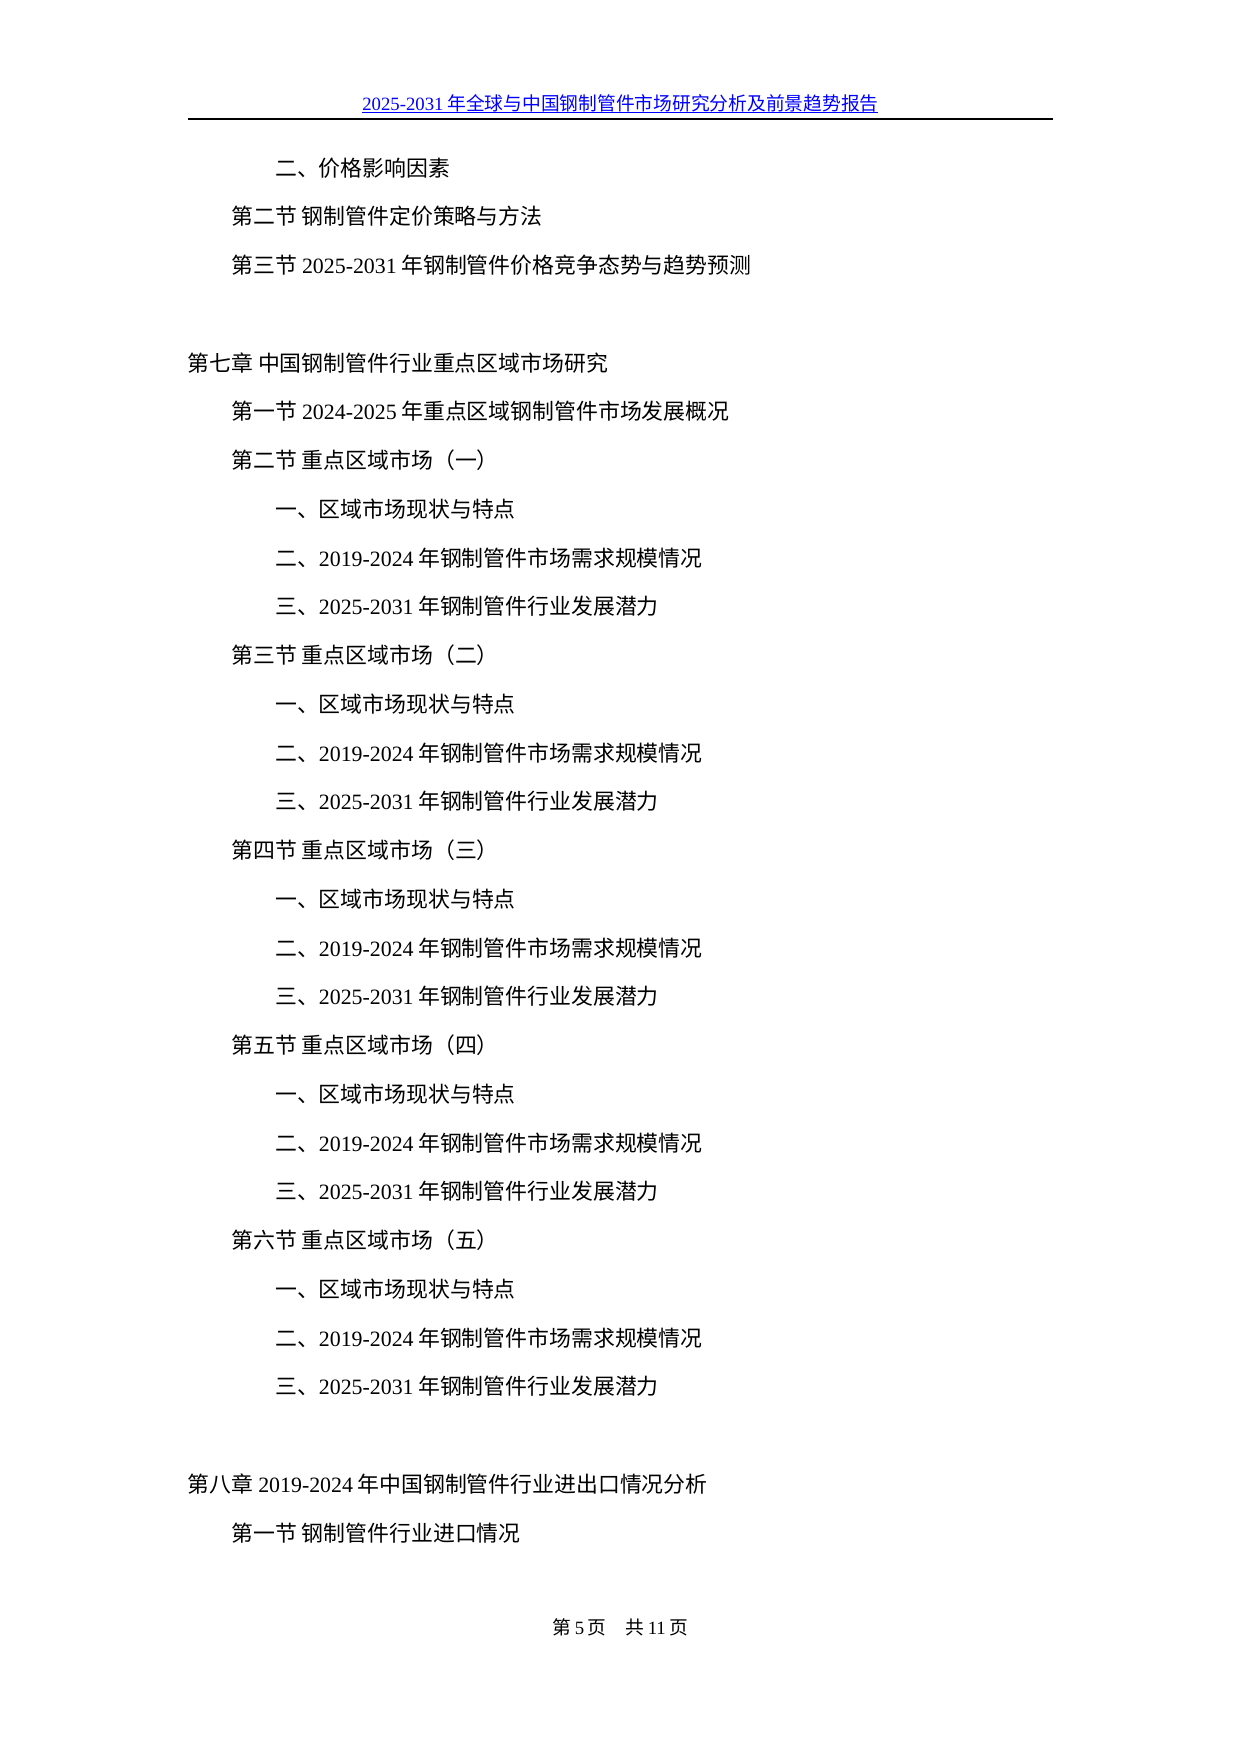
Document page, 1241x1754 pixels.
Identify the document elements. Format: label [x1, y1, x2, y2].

text [187, 150, 1053, 1548]
